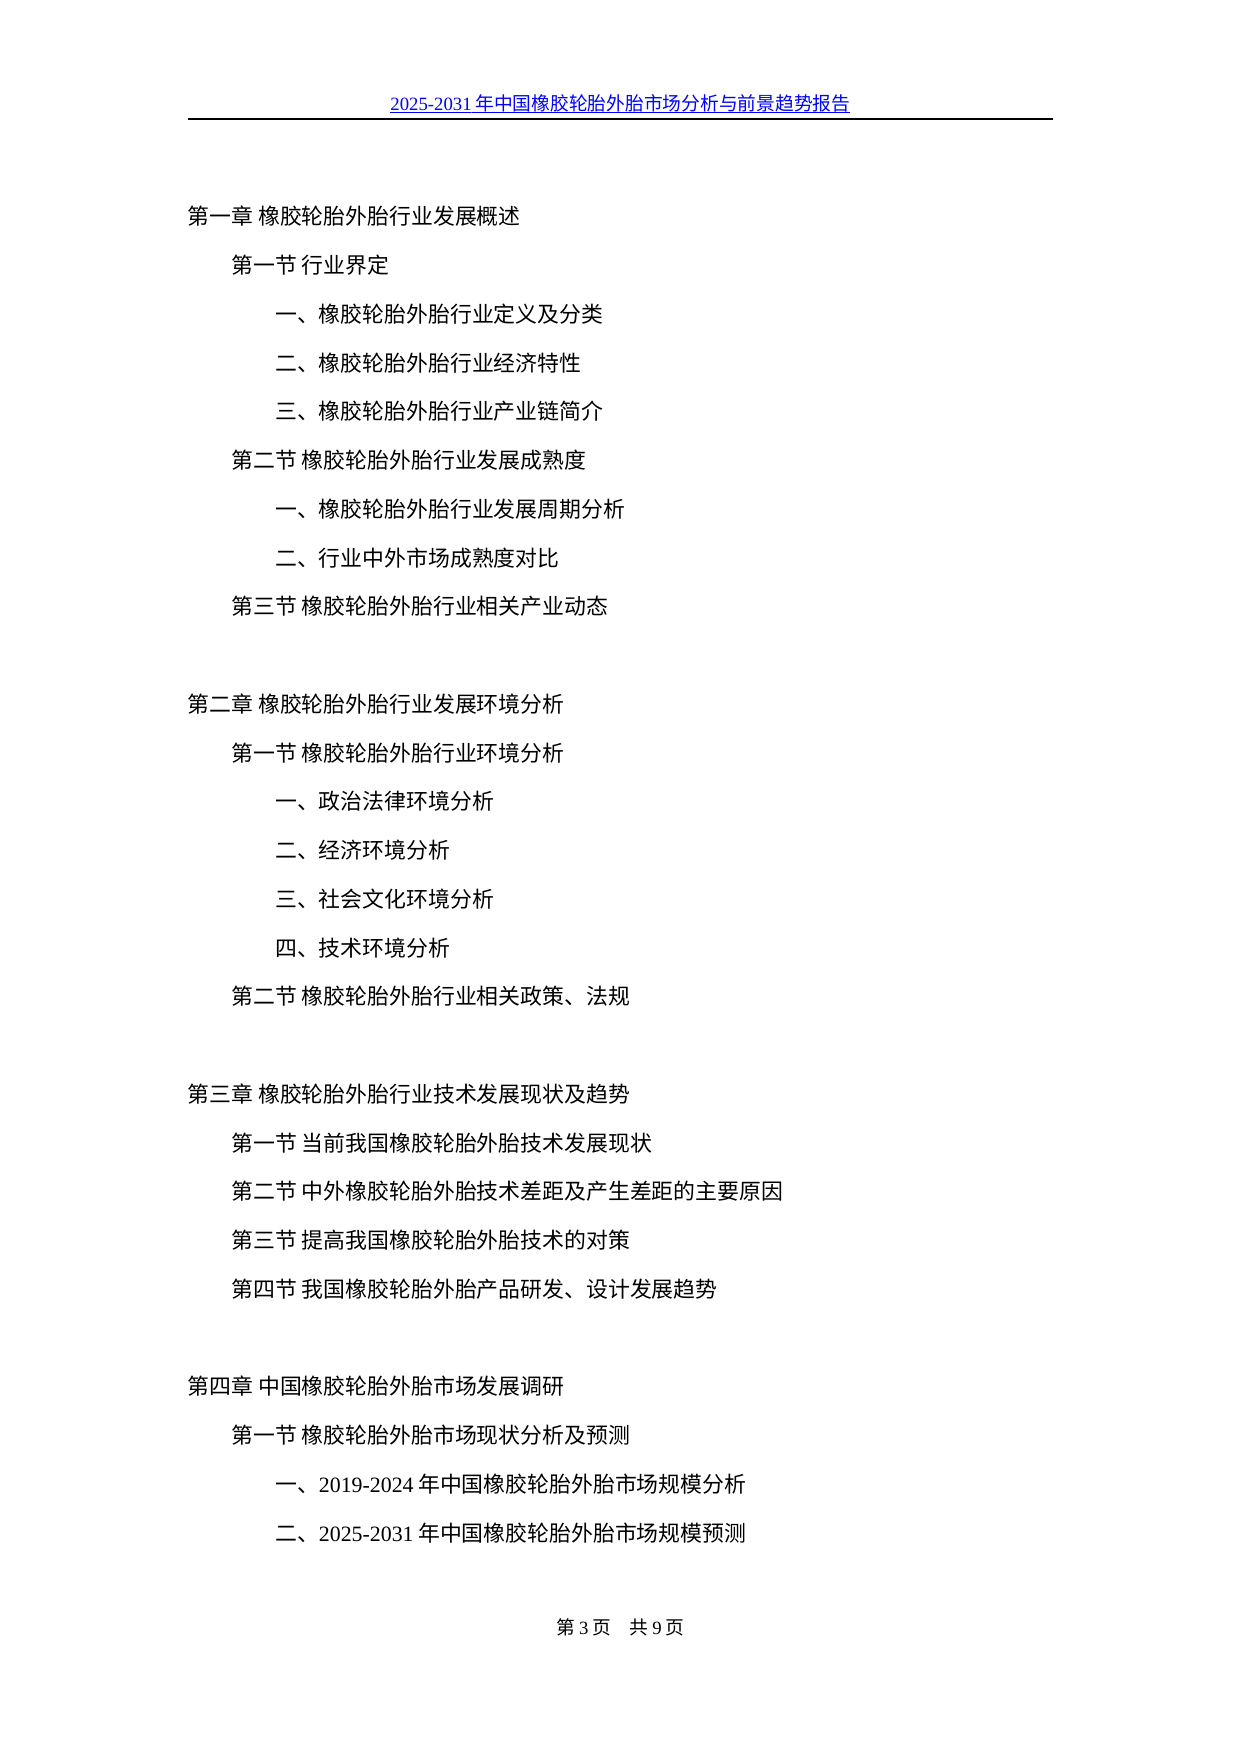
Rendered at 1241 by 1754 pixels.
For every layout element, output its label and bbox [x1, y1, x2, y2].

text [187, 150, 1053, 1548]
